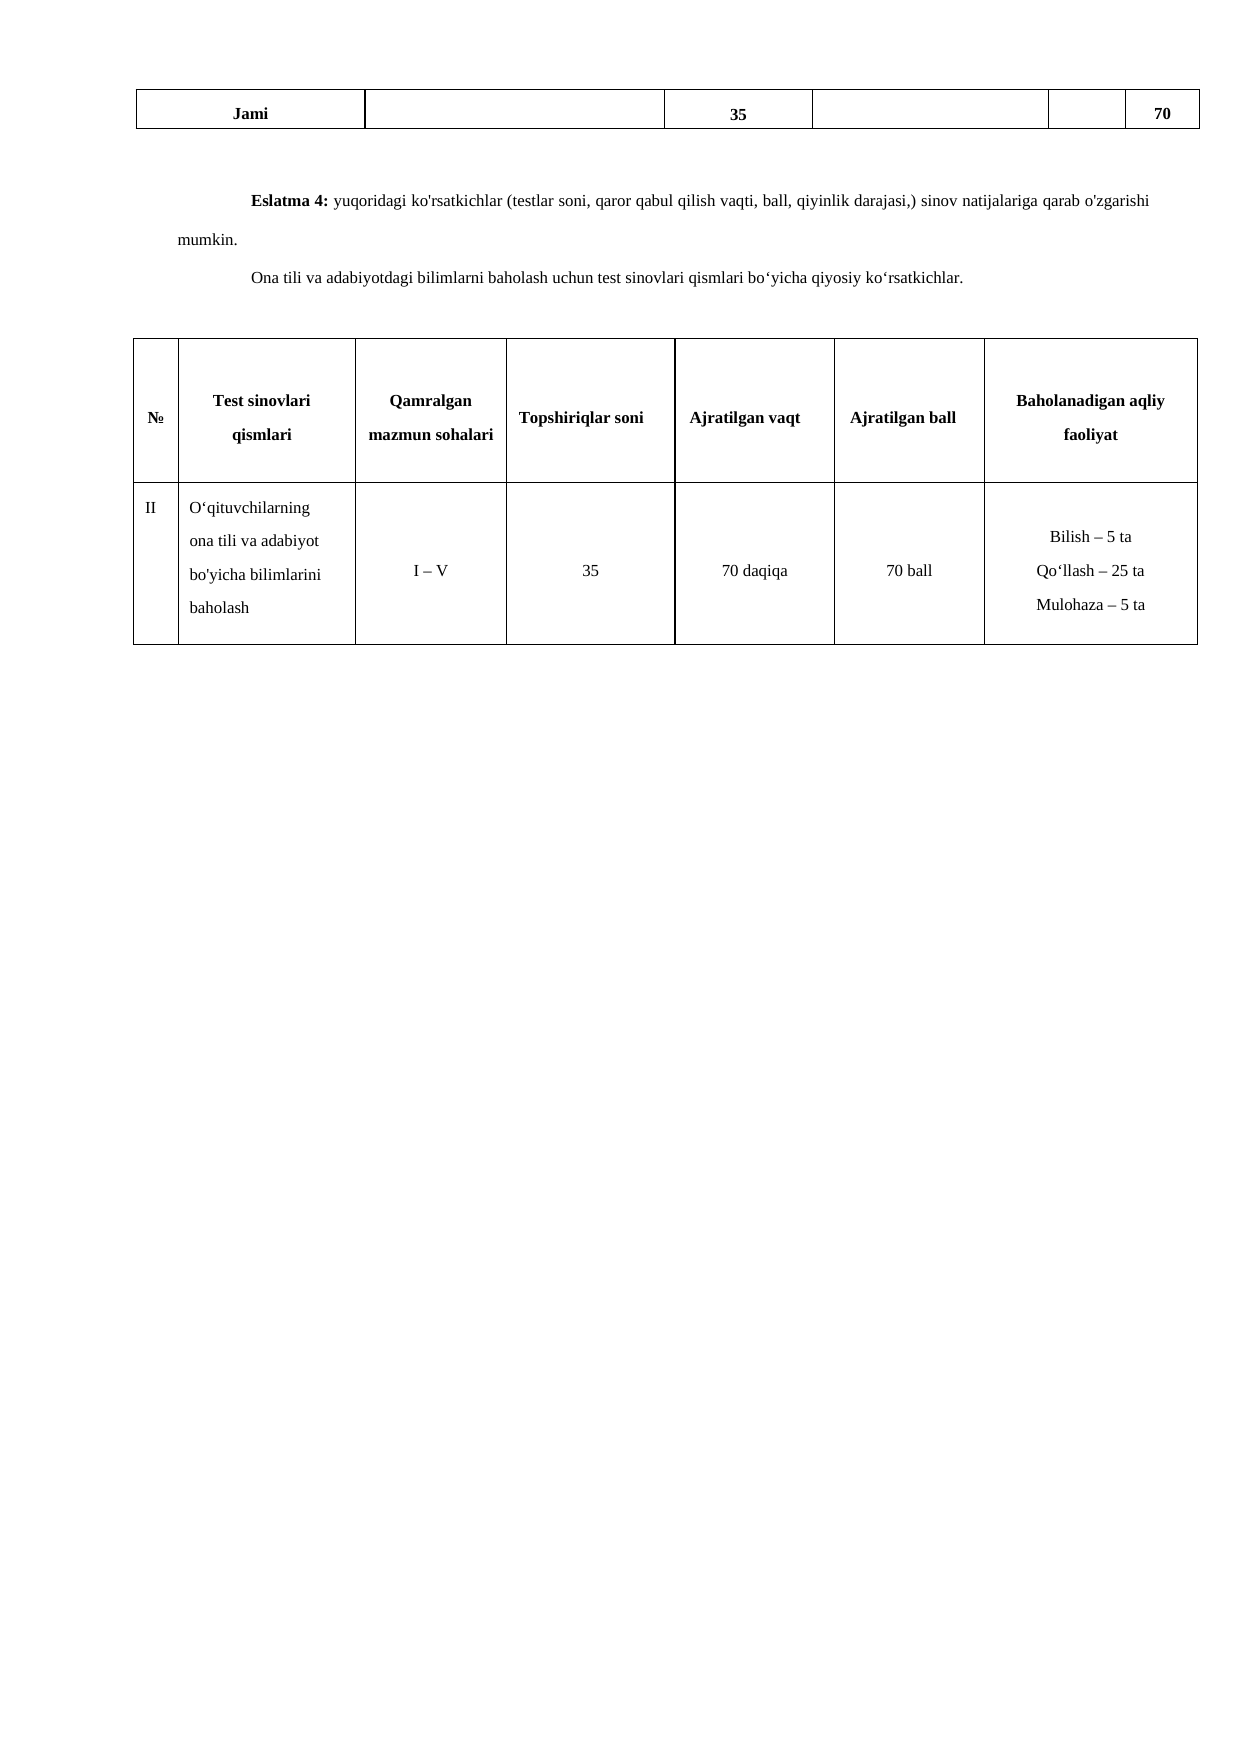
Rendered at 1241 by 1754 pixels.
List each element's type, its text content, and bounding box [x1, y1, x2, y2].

table_header Qamralgan mazmun sohalari [356, 339, 506, 482]
table_cell 70 daqiqa [676, 483, 834, 644]
table_cell 35 [665, 90, 812, 128]
table_header Ajratilgan vaqt [676, 339, 834, 482]
table_cell O‘qituvchilarning ona tili va adabiyot bo'yicha bilimlarini baholash [179, 483, 355, 644]
table_header Topshiriqlar soni [507, 339, 674, 482]
table_header Baholanadigan aqliy faoliyat [985, 339, 1197, 482]
table_header № [134, 339, 178, 482]
table_cell I – V [356, 483, 506, 644]
text Ona tili va adabiyotdagi bilimlarni baholash uchun test sinovlari qismlari bo‘yicha qiyosiy ko‘rsatkichlar. [177, 254, 1151, 288]
table_cell 35 [507, 483, 674, 644]
table_cell Jami [137, 90, 364, 128]
table_header Test sinovlari qismlari [179, 339, 355, 482]
table_cell [813, 90, 1048, 128]
table_cell Bilish – 5 ta Qo‘llash – 25 ta Mulohaza – 5 ta [985, 483, 1197, 644]
table_cell 70 ball [835, 483, 984, 644]
table_cell II [134, 483, 178, 644]
table_header Ajratilgan ball [835, 339, 984, 482]
table_cell 70 [1126, 90, 1199, 128]
text Eslatma 4: yuqoridagi ko'rsatkichlar (testlar soni, qaror qabul qilish vaqti, ball, qiyinlik darajasi,) sinov natijalariga qarab o'zgarishi mumkin. [177, 177, 1151, 249]
table_cell [1049, 90, 1125, 128]
table_cell [366, 90, 664, 128]
